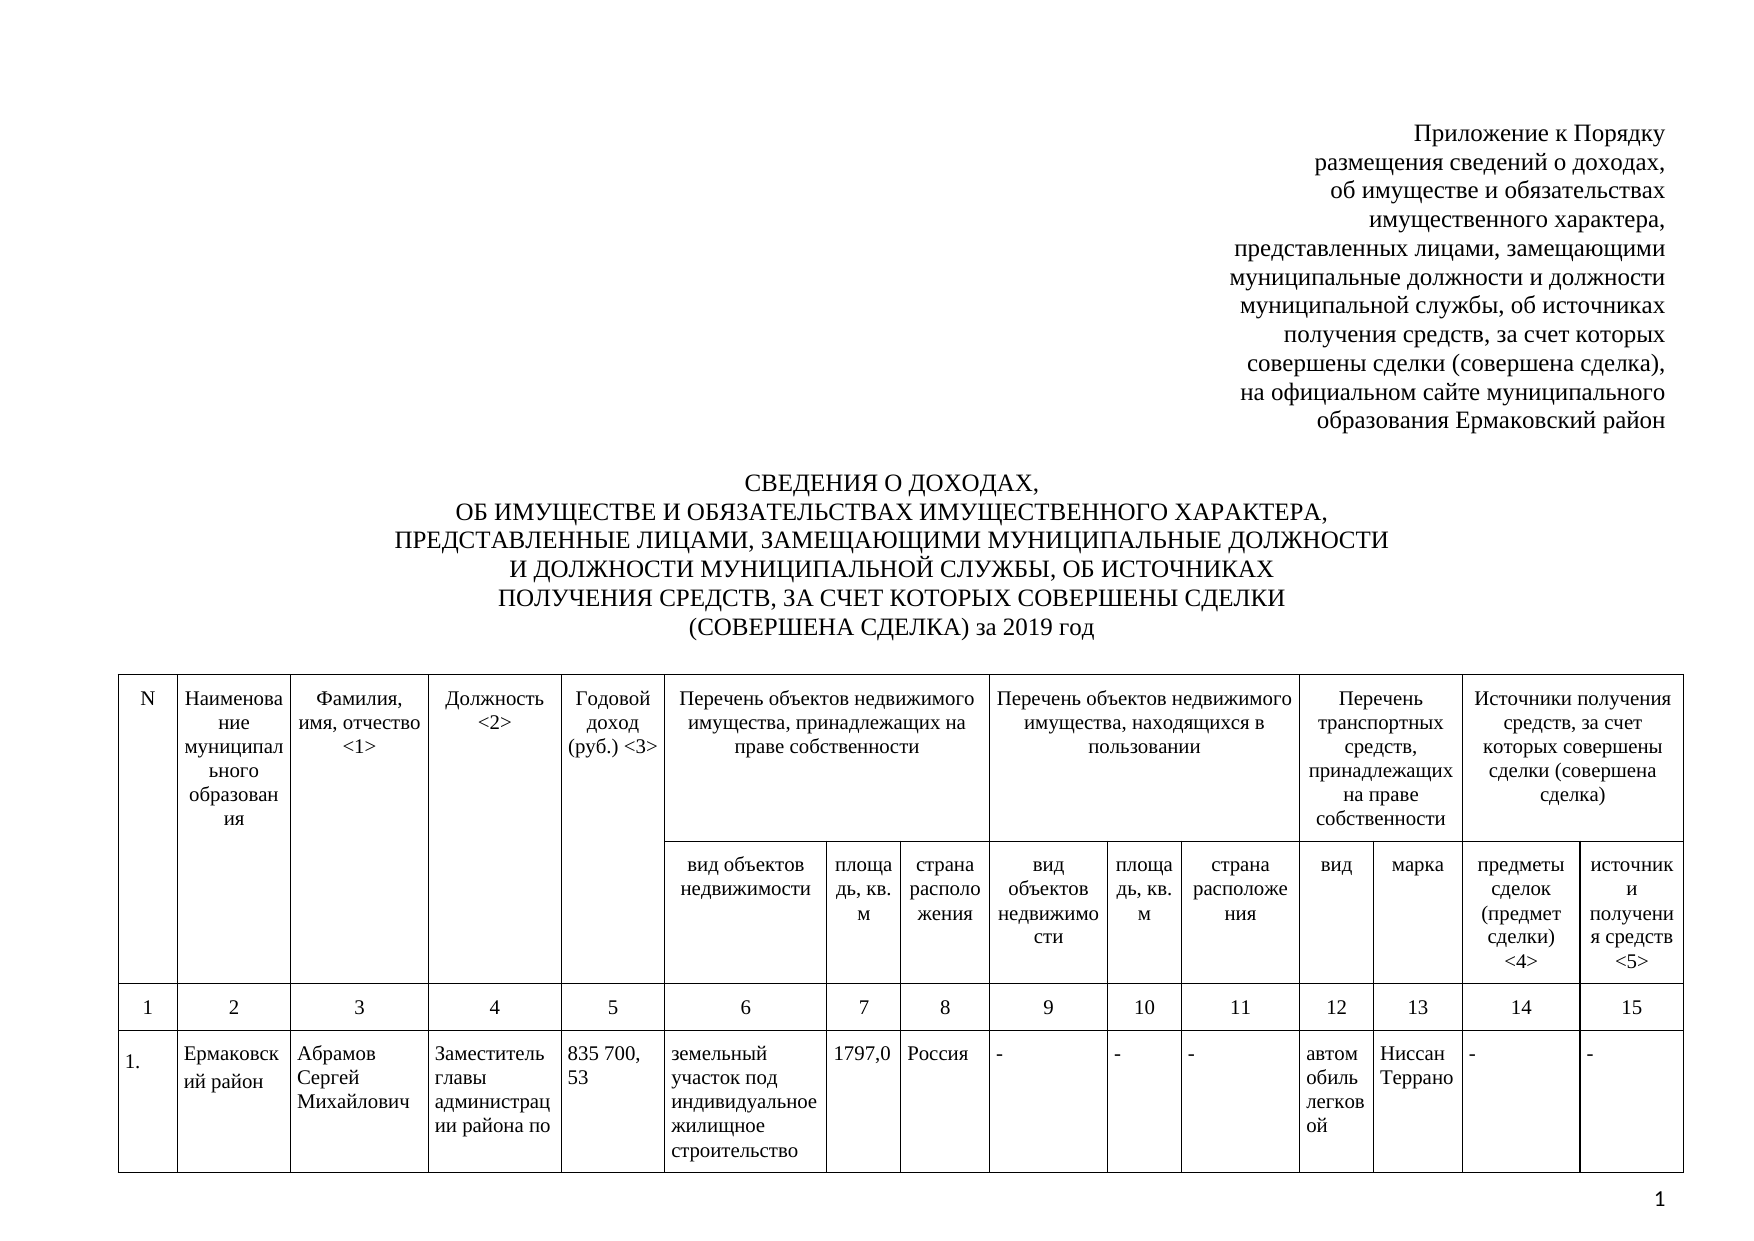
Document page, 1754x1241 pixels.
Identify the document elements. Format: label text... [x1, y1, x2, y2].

table_cell страна расположения [1182, 842, 1299, 983]
table_header Должность <2> [429, 675, 561, 983]
table_cell [119, 1031, 177, 1172]
table_cell 10 [1108, 984, 1181, 1029]
table_header Годовой доход (руб.) <3> [562, 675, 664, 983]
table_cell 1797,0 [827, 1031, 900, 1172]
table_cell Ниссан Террано [1374, 1031, 1462, 1172]
table_cell вид [1300, 842, 1373, 983]
table_header Источники получения средств, за счет которых совершены сделки (совершена сделка) [1463, 675, 1683, 841]
text муниципальные должности и должности [118, 262, 1665, 291]
table_cell площадь, кв. м [1108, 842, 1181, 983]
text представленных лицами, замещающими [118, 233, 1665, 262]
text ПОЛУЧЕНИЯ СРЕДСТВ, ЗА СЧЕТ КОТОРЫХ СОВЕРШЕНЫ СДЕЛКИ [118, 583, 1665, 612]
table_header Наименование муниципального образования [178, 675, 290, 983]
table_cell 14 [1463, 984, 1579, 1029]
table_cell источники получения средств <5> [1581, 842, 1683, 983]
table_cell - [990, 1031, 1107, 1172]
table_cell предметы сделок (предмет сделки) <4> [1463, 842, 1579, 983]
table_cell площадь, кв. м [827, 842, 900, 983]
table_cell 3 [291, 984, 428, 1029]
text совершены сделки (совершена сделка), [118, 348, 1665, 377]
table_cell вид объектов недвижимости [990, 842, 1107, 983]
text имущественного характера, [118, 204, 1665, 233]
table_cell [291, 1031, 428, 1172]
table_cell страна расположения [901, 842, 989, 983]
table_cell автомобиль легковой [1300, 1031, 1373, 1172]
text муниципальной службы, об источниках [118, 291, 1665, 319]
table_cell - [1108, 1031, 1181, 1172]
table_cell 5 [562, 984, 664, 1029]
text (СОВЕРШЕНА СДЕЛКА) за 2019 год [118, 612, 1665, 640]
table_cell 11 [1182, 984, 1299, 1029]
table_cell 9 [990, 984, 1107, 1029]
text образования Ермаковский район [118, 406, 1665, 434]
table_cell 15 [1581, 984, 1683, 1029]
table_cell Россия [901, 1031, 989, 1172]
table_header Перечень транспортных средств, принадлежащих на праве собственности [1300, 675, 1462, 841]
text ОБ ИМУЩЕСТВЕ И ОБЯЗАТЕЛЬСТВАХ ИМУЩЕСТВЕННОГО ХАРАКТЕРА, [118, 497, 1665, 525]
table_cell 8 [901, 984, 989, 1029]
text получения средств, за счет которых [118, 319, 1665, 348]
table_cell вид объектов недвижимости [665, 842, 826, 983]
table_header Перечень объектов недвижимого имущества, принадлежащих на праве собственности [665, 675, 989, 841]
table_cell 4 [429, 984, 561, 1029]
table_cell 13 [1374, 984, 1462, 1029]
table_header Фамилия, имя, отчество <1> [291, 675, 428, 983]
text ПРЕДСТАВЛЕННЫЕ ЛИЦАМИ, ЗАМЕЩАЮЩИМИ МУНИЦИПАЛЬНЫЕ ДОЛЖНОСТИ [118, 525, 1665, 554]
text на официальном сайте муниципального [118, 377, 1665, 406]
table_cell - [1463, 1031, 1579, 1172]
text СВЕДЕНИЯ О ДОХОДАХ, [118, 468, 1665, 497]
text размещения сведений о доходах, [118, 147, 1665, 176]
table_cell - [1182, 1031, 1299, 1172]
table_cell 6 [665, 984, 826, 1029]
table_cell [429, 1031, 561, 1172]
text И ДОЛЖНОСТИ МУНИЦИПАЛЬНОЙ СЛУЖБЫ, ОБ ИСТОЧНИКАХ [118, 554, 1665, 583]
table_cell марка [1374, 842, 1462, 983]
table_cell 1 [119, 984, 177, 1029]
table_cell 12 [1300, 984, 1373, 1029]
table_cell 835 700, 53 [562, 1031, 664, 1172]
table_cell 7 [827, 984, 900, 1029]
table_header Перечень объектов недвижимого имущества, находящихся в пользовании [990, 675, 1299, 841]
text об имуществе и обязательствах [118, 176, 1665, 204]
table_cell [665, 1031, 826, 1172]
table_cell - [1581, 1031, 1683, 1172]
table_cell 2 [178, 984, 290, 1029]
table_header N [119, 675, 177, 983]
table_cell Ермаковский район [178, 1031, 290, 1172]
text Приложение к Порядку [118, 118, 1665, 147]
